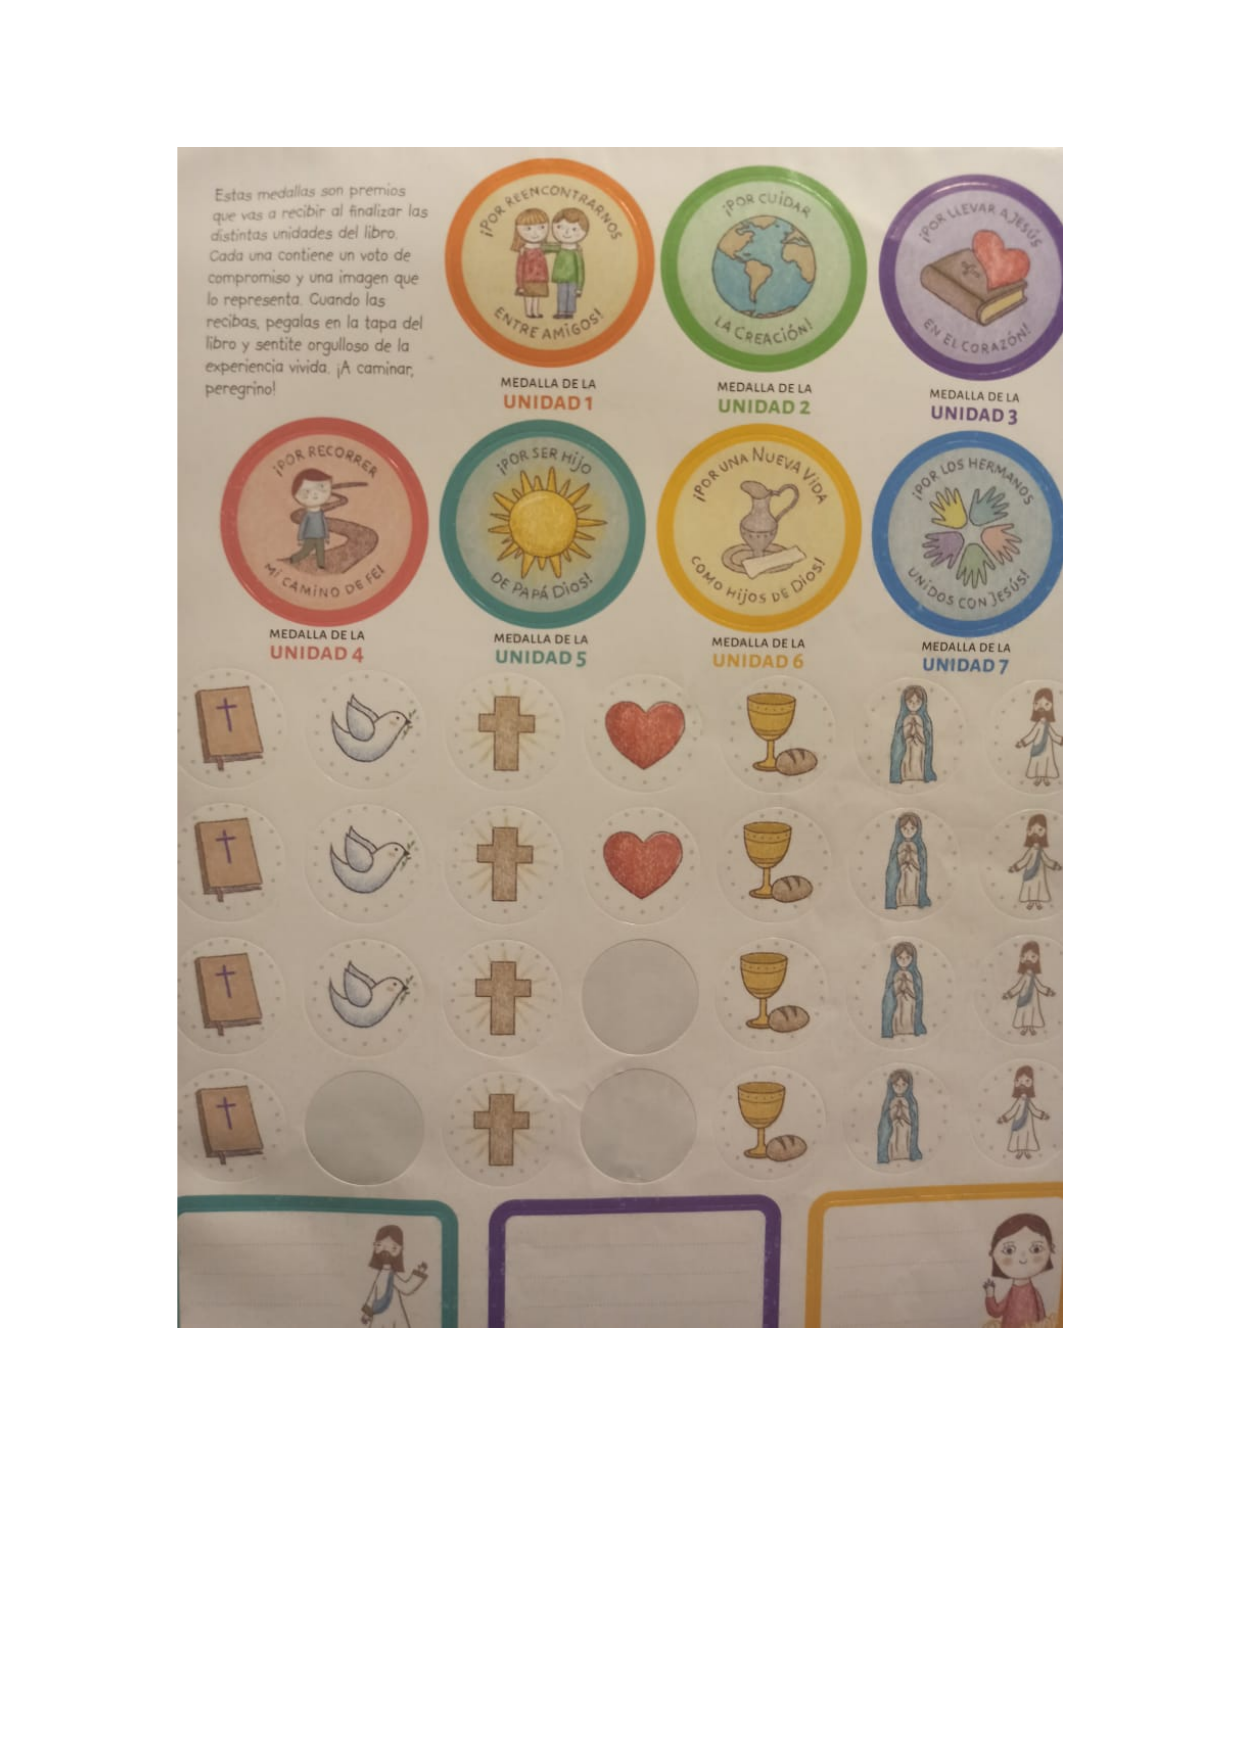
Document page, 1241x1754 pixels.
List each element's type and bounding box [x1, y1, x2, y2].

picture [177, 147, 1063, 1328]
